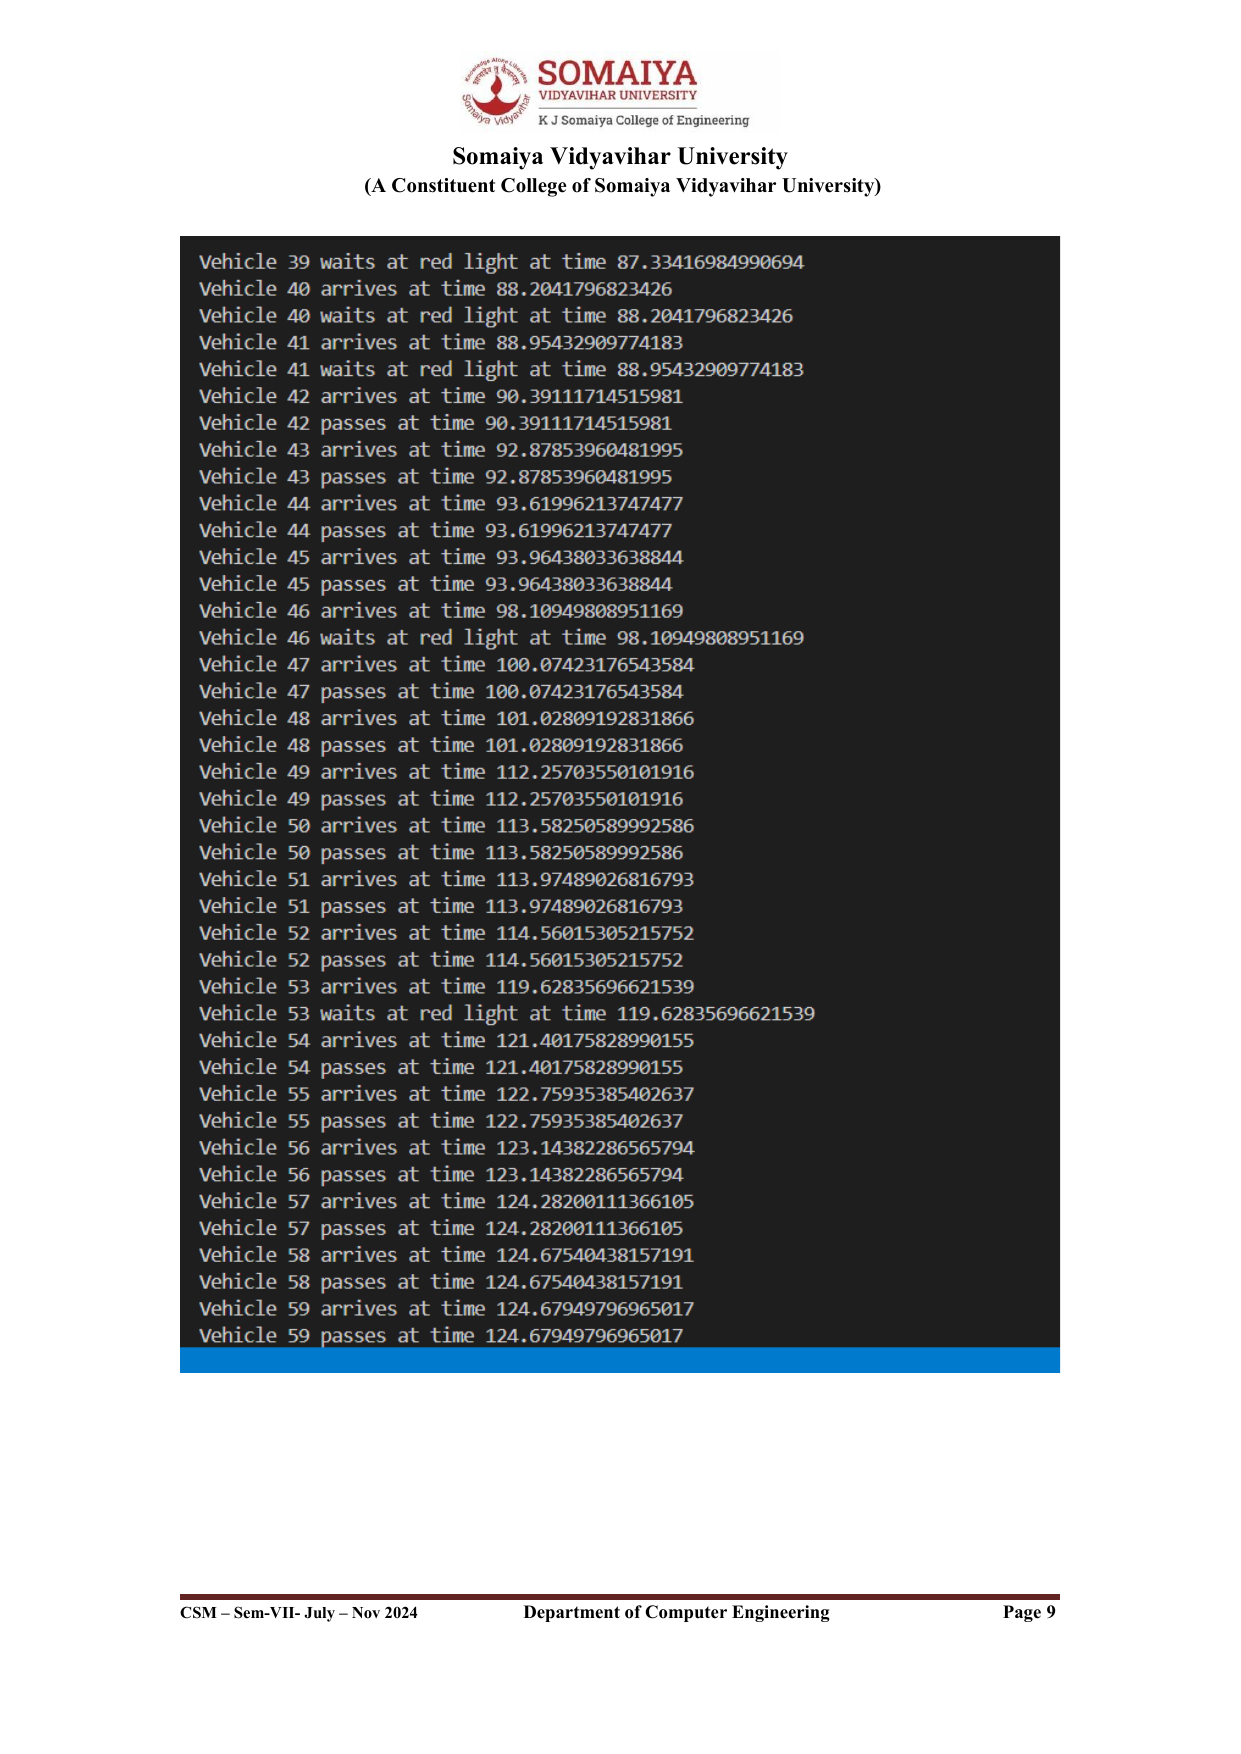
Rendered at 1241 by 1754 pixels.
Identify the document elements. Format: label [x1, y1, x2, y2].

picture [460, 51, 780, 133]
picture [180, 236, 1061, 1373]
